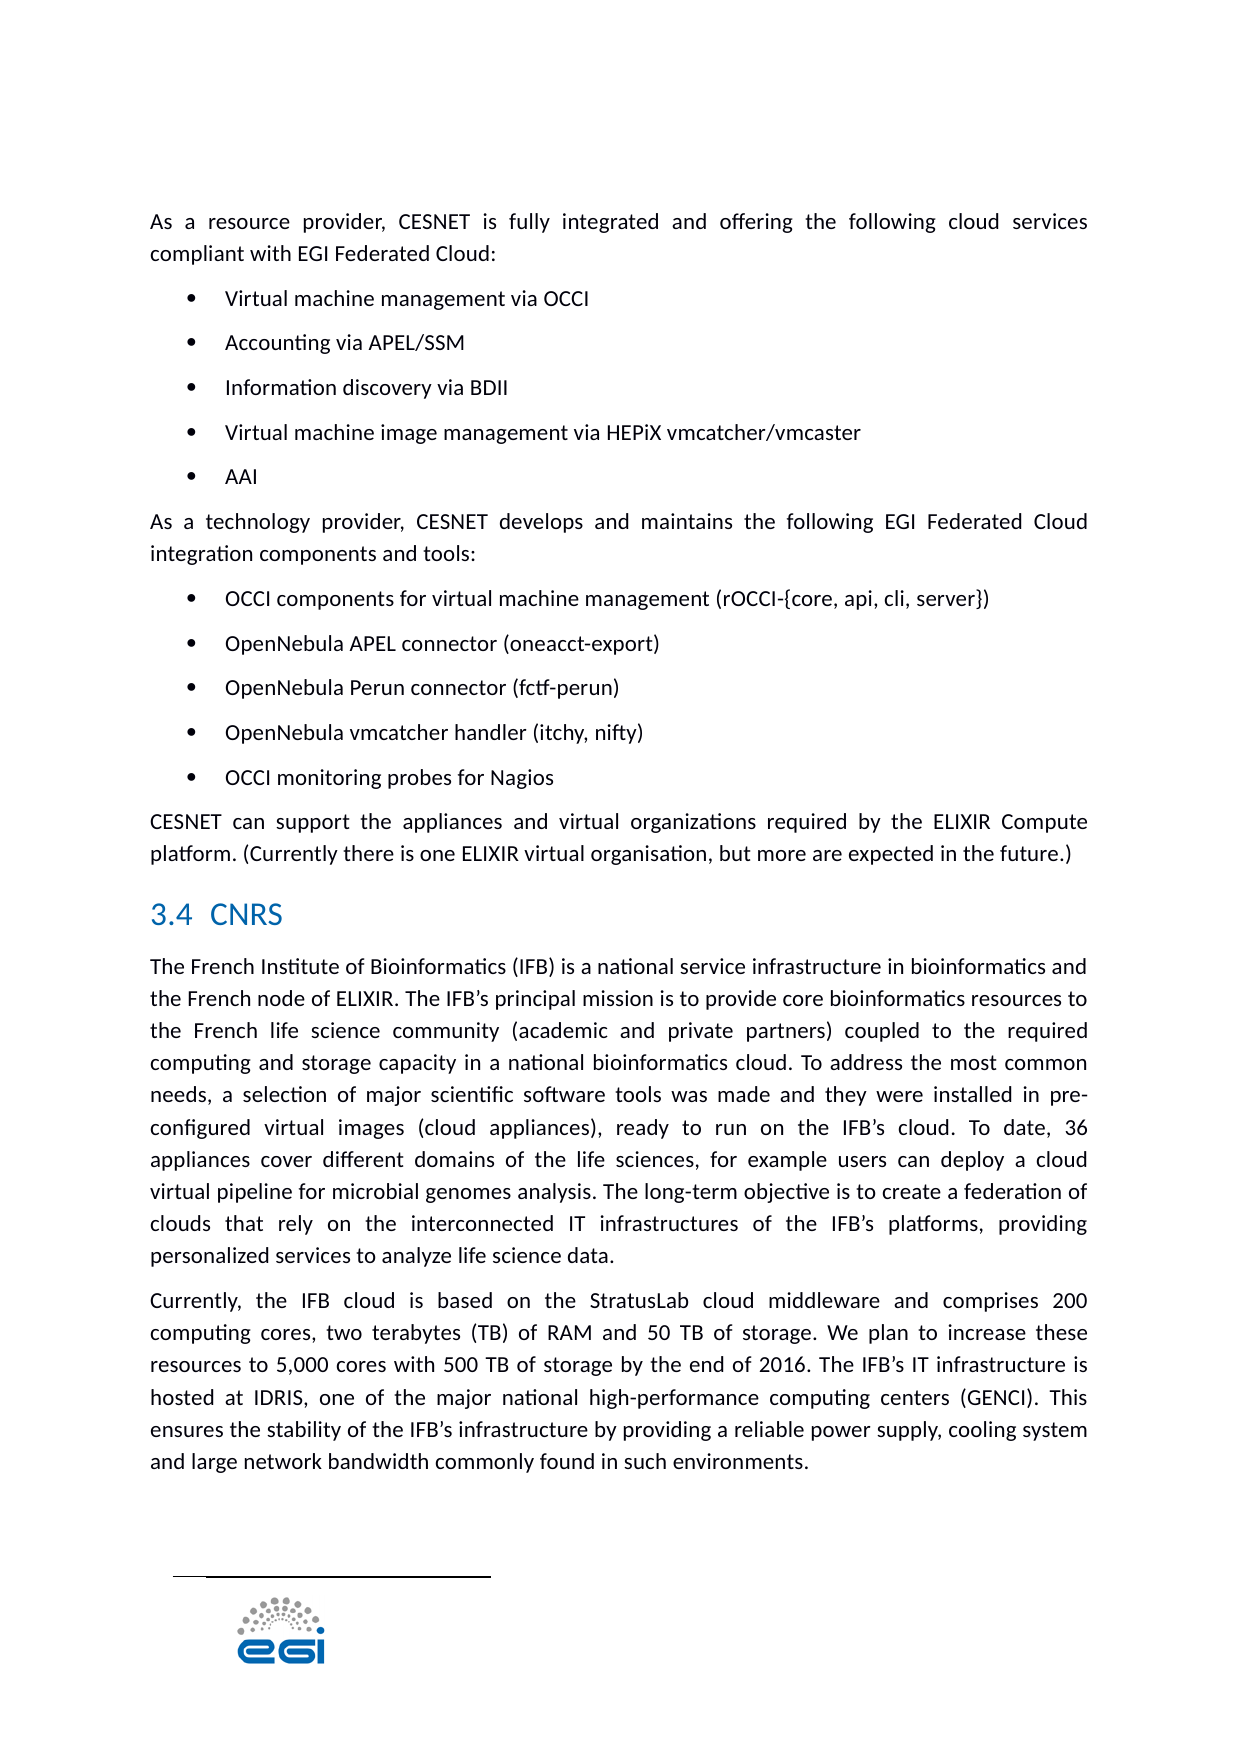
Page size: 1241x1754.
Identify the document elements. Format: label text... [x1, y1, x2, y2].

list AAI [187, 462, 1090, 490]
picture [217, 1595, 343, 1666]
list OpenNebula vmcatcher handler (itchy, nifty) [187, 718, 1090, 746]
text The French Institute of Bioinformatics (IFB) is a national service infrastructure in bioinformatics and the French node of ELIXIR. The IFB’s principal mission is to provide core bioinformatics resources to the French life science community (academic and private partners) coupled to the required computing and storage capacity in a national bioinformatics cloud. To address the most common needs, a selection of major scientific software tools was made and they were installed in pre-configured virtual images (cloud appliances), ready to run on the IFB’s cloud. To date, 36 appliances cover different domains of the life sciences, for example users can deploy a cloud virtual pipeline for microbial genomes analysis. The long-term objective is to create a federation of clouds that rely on the interconnected IT infrastructures of the IFB’s platforms, providing personalized services to analyze life science data. [150, 952, 1090, 1269]
list Accounting via APEL/SSM [187, 328, 1090, 356]
list OpenNebula APEL connector (oneacct-export) [187, 629, 1090, 657]
text Currently, the IFB cloud is based on the StratusLab cloud middleware and comprises 200 computing cores, two terabytes (TB) of RAM and 50 TB of storage. We plan to increase these resources to 5,000 cores with 500 TB of storage by the end of 2016. The IFB’s IT infrastructure is hosted at IDRIS, one of the major national high-performance computing centers (GENCI). This ensures the stability of the IFB’s infrastructure by providing a reliable power supply, cooling system and large network bandwidth commonly found in such environments. [150, 1286, 1090, 1475]
list Virtual machine management via OCCI [187, 284, 1090, 312]
text As a resource provider, CESNET is fully integrated and offering the following cloud services compliant with EGI Federated Cloud: [150, 207, 1090, 267]
list Virtual machine image management via HEPiX vmcatcher/vmcaster [187, 418, 1090, 446]
subtitle CNRS [150, 893, 1090, 933]
list Information discovery via BDII [187, 373, 1090, 401]
text CESNET can support the appliances and virtual organizations required by the ELIXIR Compute platform. (Currently there is one ELIXIR virtual organisation, but more are expected in the future.) [150, 807, 1090, 868]
text As a technology provider, CESNET develops and maintains the following EGI Federated Cloud integration components and tools: [150, 507, 1090, 567]
list OCCI monitoring probes for Nagios [187, 763, 1090, 791]
list OpenNebula Perun connector (fctf-perun) [187, 673, 1090, 701]
list OCCI components for virtual machine management (rOCCI-{core, api, cli, server}) [187, 584, 1090, 612]
